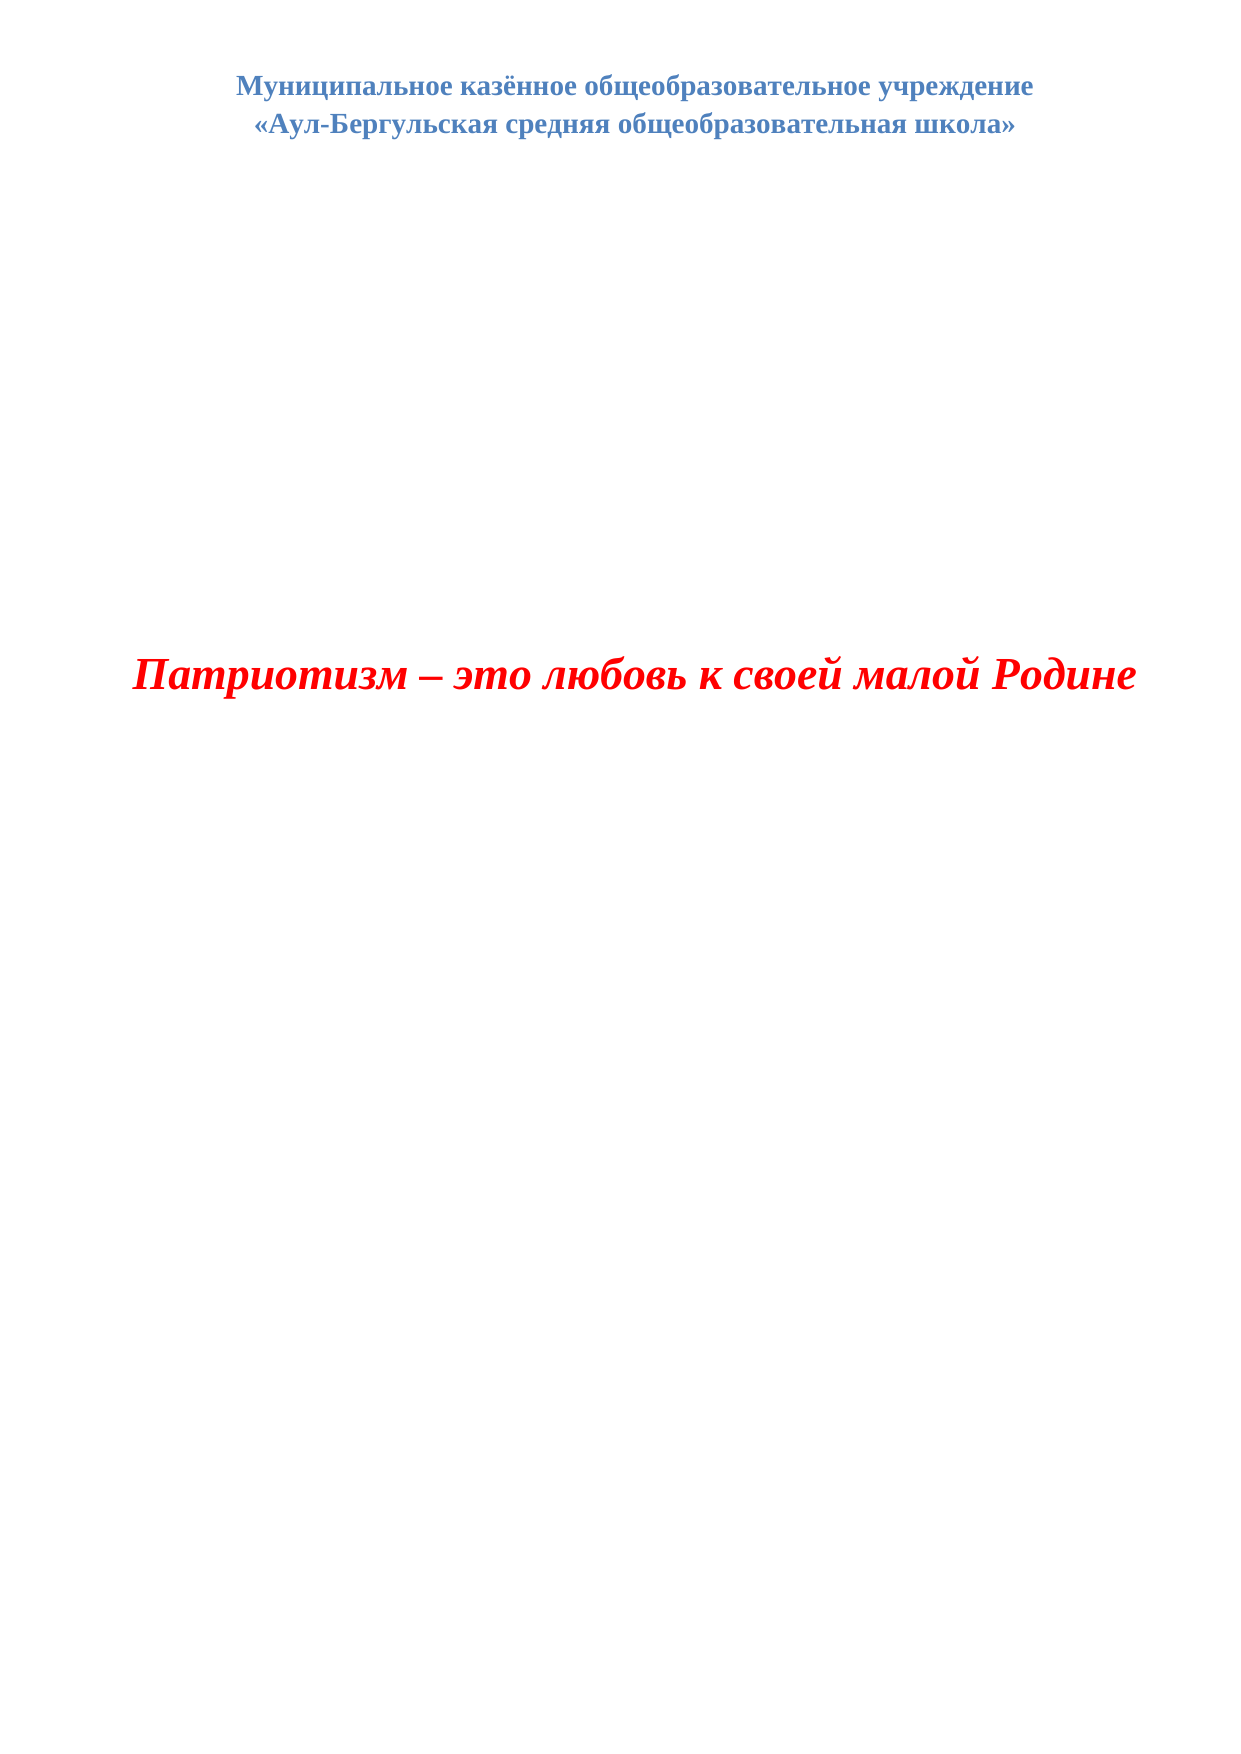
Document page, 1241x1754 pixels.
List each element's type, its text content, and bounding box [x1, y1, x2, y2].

text Патриотизм – это любовь к своей малой Родине [118, 646, 1152, 699]
text «Аул-Бергульская средняя общеобразовательная школа» [118, 107, 1152, 140]
text Муниципальное казённое общеобразовательное учреждение [118, 68, 1152, 102]
